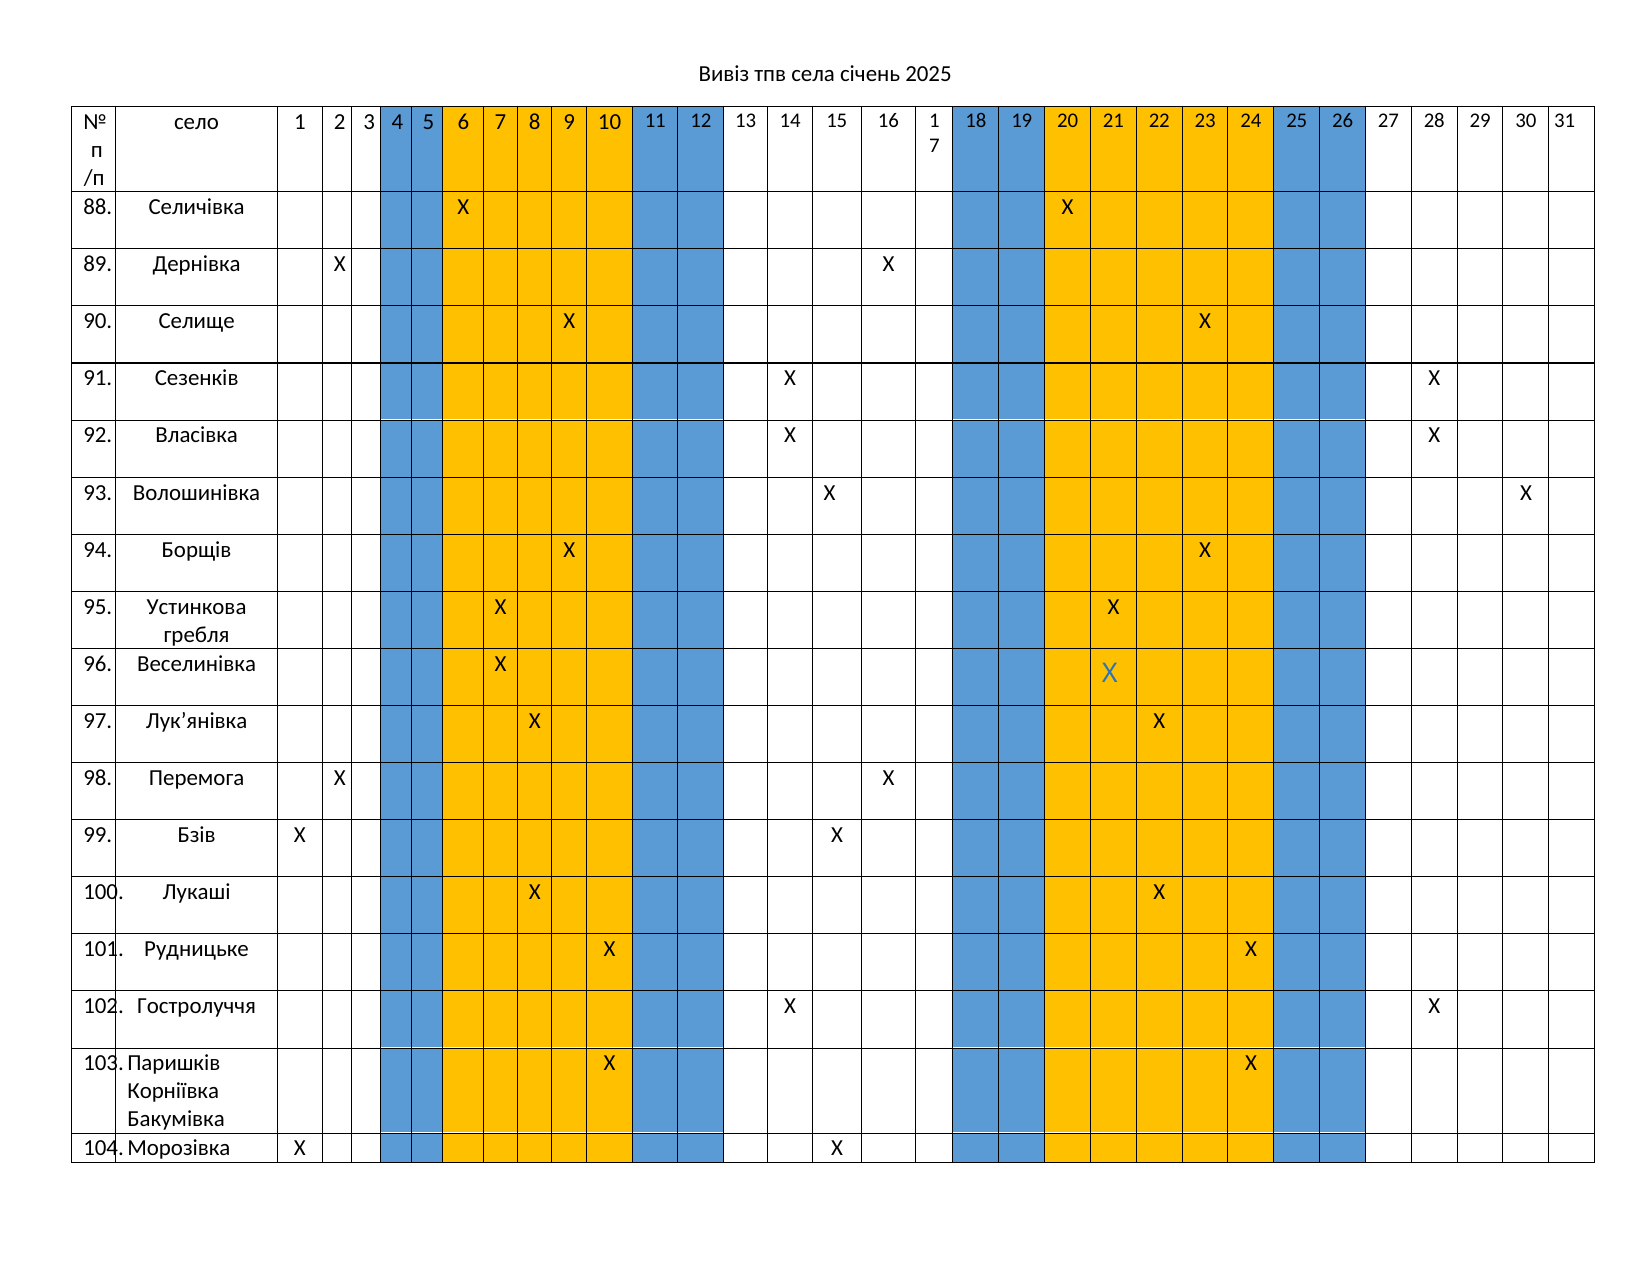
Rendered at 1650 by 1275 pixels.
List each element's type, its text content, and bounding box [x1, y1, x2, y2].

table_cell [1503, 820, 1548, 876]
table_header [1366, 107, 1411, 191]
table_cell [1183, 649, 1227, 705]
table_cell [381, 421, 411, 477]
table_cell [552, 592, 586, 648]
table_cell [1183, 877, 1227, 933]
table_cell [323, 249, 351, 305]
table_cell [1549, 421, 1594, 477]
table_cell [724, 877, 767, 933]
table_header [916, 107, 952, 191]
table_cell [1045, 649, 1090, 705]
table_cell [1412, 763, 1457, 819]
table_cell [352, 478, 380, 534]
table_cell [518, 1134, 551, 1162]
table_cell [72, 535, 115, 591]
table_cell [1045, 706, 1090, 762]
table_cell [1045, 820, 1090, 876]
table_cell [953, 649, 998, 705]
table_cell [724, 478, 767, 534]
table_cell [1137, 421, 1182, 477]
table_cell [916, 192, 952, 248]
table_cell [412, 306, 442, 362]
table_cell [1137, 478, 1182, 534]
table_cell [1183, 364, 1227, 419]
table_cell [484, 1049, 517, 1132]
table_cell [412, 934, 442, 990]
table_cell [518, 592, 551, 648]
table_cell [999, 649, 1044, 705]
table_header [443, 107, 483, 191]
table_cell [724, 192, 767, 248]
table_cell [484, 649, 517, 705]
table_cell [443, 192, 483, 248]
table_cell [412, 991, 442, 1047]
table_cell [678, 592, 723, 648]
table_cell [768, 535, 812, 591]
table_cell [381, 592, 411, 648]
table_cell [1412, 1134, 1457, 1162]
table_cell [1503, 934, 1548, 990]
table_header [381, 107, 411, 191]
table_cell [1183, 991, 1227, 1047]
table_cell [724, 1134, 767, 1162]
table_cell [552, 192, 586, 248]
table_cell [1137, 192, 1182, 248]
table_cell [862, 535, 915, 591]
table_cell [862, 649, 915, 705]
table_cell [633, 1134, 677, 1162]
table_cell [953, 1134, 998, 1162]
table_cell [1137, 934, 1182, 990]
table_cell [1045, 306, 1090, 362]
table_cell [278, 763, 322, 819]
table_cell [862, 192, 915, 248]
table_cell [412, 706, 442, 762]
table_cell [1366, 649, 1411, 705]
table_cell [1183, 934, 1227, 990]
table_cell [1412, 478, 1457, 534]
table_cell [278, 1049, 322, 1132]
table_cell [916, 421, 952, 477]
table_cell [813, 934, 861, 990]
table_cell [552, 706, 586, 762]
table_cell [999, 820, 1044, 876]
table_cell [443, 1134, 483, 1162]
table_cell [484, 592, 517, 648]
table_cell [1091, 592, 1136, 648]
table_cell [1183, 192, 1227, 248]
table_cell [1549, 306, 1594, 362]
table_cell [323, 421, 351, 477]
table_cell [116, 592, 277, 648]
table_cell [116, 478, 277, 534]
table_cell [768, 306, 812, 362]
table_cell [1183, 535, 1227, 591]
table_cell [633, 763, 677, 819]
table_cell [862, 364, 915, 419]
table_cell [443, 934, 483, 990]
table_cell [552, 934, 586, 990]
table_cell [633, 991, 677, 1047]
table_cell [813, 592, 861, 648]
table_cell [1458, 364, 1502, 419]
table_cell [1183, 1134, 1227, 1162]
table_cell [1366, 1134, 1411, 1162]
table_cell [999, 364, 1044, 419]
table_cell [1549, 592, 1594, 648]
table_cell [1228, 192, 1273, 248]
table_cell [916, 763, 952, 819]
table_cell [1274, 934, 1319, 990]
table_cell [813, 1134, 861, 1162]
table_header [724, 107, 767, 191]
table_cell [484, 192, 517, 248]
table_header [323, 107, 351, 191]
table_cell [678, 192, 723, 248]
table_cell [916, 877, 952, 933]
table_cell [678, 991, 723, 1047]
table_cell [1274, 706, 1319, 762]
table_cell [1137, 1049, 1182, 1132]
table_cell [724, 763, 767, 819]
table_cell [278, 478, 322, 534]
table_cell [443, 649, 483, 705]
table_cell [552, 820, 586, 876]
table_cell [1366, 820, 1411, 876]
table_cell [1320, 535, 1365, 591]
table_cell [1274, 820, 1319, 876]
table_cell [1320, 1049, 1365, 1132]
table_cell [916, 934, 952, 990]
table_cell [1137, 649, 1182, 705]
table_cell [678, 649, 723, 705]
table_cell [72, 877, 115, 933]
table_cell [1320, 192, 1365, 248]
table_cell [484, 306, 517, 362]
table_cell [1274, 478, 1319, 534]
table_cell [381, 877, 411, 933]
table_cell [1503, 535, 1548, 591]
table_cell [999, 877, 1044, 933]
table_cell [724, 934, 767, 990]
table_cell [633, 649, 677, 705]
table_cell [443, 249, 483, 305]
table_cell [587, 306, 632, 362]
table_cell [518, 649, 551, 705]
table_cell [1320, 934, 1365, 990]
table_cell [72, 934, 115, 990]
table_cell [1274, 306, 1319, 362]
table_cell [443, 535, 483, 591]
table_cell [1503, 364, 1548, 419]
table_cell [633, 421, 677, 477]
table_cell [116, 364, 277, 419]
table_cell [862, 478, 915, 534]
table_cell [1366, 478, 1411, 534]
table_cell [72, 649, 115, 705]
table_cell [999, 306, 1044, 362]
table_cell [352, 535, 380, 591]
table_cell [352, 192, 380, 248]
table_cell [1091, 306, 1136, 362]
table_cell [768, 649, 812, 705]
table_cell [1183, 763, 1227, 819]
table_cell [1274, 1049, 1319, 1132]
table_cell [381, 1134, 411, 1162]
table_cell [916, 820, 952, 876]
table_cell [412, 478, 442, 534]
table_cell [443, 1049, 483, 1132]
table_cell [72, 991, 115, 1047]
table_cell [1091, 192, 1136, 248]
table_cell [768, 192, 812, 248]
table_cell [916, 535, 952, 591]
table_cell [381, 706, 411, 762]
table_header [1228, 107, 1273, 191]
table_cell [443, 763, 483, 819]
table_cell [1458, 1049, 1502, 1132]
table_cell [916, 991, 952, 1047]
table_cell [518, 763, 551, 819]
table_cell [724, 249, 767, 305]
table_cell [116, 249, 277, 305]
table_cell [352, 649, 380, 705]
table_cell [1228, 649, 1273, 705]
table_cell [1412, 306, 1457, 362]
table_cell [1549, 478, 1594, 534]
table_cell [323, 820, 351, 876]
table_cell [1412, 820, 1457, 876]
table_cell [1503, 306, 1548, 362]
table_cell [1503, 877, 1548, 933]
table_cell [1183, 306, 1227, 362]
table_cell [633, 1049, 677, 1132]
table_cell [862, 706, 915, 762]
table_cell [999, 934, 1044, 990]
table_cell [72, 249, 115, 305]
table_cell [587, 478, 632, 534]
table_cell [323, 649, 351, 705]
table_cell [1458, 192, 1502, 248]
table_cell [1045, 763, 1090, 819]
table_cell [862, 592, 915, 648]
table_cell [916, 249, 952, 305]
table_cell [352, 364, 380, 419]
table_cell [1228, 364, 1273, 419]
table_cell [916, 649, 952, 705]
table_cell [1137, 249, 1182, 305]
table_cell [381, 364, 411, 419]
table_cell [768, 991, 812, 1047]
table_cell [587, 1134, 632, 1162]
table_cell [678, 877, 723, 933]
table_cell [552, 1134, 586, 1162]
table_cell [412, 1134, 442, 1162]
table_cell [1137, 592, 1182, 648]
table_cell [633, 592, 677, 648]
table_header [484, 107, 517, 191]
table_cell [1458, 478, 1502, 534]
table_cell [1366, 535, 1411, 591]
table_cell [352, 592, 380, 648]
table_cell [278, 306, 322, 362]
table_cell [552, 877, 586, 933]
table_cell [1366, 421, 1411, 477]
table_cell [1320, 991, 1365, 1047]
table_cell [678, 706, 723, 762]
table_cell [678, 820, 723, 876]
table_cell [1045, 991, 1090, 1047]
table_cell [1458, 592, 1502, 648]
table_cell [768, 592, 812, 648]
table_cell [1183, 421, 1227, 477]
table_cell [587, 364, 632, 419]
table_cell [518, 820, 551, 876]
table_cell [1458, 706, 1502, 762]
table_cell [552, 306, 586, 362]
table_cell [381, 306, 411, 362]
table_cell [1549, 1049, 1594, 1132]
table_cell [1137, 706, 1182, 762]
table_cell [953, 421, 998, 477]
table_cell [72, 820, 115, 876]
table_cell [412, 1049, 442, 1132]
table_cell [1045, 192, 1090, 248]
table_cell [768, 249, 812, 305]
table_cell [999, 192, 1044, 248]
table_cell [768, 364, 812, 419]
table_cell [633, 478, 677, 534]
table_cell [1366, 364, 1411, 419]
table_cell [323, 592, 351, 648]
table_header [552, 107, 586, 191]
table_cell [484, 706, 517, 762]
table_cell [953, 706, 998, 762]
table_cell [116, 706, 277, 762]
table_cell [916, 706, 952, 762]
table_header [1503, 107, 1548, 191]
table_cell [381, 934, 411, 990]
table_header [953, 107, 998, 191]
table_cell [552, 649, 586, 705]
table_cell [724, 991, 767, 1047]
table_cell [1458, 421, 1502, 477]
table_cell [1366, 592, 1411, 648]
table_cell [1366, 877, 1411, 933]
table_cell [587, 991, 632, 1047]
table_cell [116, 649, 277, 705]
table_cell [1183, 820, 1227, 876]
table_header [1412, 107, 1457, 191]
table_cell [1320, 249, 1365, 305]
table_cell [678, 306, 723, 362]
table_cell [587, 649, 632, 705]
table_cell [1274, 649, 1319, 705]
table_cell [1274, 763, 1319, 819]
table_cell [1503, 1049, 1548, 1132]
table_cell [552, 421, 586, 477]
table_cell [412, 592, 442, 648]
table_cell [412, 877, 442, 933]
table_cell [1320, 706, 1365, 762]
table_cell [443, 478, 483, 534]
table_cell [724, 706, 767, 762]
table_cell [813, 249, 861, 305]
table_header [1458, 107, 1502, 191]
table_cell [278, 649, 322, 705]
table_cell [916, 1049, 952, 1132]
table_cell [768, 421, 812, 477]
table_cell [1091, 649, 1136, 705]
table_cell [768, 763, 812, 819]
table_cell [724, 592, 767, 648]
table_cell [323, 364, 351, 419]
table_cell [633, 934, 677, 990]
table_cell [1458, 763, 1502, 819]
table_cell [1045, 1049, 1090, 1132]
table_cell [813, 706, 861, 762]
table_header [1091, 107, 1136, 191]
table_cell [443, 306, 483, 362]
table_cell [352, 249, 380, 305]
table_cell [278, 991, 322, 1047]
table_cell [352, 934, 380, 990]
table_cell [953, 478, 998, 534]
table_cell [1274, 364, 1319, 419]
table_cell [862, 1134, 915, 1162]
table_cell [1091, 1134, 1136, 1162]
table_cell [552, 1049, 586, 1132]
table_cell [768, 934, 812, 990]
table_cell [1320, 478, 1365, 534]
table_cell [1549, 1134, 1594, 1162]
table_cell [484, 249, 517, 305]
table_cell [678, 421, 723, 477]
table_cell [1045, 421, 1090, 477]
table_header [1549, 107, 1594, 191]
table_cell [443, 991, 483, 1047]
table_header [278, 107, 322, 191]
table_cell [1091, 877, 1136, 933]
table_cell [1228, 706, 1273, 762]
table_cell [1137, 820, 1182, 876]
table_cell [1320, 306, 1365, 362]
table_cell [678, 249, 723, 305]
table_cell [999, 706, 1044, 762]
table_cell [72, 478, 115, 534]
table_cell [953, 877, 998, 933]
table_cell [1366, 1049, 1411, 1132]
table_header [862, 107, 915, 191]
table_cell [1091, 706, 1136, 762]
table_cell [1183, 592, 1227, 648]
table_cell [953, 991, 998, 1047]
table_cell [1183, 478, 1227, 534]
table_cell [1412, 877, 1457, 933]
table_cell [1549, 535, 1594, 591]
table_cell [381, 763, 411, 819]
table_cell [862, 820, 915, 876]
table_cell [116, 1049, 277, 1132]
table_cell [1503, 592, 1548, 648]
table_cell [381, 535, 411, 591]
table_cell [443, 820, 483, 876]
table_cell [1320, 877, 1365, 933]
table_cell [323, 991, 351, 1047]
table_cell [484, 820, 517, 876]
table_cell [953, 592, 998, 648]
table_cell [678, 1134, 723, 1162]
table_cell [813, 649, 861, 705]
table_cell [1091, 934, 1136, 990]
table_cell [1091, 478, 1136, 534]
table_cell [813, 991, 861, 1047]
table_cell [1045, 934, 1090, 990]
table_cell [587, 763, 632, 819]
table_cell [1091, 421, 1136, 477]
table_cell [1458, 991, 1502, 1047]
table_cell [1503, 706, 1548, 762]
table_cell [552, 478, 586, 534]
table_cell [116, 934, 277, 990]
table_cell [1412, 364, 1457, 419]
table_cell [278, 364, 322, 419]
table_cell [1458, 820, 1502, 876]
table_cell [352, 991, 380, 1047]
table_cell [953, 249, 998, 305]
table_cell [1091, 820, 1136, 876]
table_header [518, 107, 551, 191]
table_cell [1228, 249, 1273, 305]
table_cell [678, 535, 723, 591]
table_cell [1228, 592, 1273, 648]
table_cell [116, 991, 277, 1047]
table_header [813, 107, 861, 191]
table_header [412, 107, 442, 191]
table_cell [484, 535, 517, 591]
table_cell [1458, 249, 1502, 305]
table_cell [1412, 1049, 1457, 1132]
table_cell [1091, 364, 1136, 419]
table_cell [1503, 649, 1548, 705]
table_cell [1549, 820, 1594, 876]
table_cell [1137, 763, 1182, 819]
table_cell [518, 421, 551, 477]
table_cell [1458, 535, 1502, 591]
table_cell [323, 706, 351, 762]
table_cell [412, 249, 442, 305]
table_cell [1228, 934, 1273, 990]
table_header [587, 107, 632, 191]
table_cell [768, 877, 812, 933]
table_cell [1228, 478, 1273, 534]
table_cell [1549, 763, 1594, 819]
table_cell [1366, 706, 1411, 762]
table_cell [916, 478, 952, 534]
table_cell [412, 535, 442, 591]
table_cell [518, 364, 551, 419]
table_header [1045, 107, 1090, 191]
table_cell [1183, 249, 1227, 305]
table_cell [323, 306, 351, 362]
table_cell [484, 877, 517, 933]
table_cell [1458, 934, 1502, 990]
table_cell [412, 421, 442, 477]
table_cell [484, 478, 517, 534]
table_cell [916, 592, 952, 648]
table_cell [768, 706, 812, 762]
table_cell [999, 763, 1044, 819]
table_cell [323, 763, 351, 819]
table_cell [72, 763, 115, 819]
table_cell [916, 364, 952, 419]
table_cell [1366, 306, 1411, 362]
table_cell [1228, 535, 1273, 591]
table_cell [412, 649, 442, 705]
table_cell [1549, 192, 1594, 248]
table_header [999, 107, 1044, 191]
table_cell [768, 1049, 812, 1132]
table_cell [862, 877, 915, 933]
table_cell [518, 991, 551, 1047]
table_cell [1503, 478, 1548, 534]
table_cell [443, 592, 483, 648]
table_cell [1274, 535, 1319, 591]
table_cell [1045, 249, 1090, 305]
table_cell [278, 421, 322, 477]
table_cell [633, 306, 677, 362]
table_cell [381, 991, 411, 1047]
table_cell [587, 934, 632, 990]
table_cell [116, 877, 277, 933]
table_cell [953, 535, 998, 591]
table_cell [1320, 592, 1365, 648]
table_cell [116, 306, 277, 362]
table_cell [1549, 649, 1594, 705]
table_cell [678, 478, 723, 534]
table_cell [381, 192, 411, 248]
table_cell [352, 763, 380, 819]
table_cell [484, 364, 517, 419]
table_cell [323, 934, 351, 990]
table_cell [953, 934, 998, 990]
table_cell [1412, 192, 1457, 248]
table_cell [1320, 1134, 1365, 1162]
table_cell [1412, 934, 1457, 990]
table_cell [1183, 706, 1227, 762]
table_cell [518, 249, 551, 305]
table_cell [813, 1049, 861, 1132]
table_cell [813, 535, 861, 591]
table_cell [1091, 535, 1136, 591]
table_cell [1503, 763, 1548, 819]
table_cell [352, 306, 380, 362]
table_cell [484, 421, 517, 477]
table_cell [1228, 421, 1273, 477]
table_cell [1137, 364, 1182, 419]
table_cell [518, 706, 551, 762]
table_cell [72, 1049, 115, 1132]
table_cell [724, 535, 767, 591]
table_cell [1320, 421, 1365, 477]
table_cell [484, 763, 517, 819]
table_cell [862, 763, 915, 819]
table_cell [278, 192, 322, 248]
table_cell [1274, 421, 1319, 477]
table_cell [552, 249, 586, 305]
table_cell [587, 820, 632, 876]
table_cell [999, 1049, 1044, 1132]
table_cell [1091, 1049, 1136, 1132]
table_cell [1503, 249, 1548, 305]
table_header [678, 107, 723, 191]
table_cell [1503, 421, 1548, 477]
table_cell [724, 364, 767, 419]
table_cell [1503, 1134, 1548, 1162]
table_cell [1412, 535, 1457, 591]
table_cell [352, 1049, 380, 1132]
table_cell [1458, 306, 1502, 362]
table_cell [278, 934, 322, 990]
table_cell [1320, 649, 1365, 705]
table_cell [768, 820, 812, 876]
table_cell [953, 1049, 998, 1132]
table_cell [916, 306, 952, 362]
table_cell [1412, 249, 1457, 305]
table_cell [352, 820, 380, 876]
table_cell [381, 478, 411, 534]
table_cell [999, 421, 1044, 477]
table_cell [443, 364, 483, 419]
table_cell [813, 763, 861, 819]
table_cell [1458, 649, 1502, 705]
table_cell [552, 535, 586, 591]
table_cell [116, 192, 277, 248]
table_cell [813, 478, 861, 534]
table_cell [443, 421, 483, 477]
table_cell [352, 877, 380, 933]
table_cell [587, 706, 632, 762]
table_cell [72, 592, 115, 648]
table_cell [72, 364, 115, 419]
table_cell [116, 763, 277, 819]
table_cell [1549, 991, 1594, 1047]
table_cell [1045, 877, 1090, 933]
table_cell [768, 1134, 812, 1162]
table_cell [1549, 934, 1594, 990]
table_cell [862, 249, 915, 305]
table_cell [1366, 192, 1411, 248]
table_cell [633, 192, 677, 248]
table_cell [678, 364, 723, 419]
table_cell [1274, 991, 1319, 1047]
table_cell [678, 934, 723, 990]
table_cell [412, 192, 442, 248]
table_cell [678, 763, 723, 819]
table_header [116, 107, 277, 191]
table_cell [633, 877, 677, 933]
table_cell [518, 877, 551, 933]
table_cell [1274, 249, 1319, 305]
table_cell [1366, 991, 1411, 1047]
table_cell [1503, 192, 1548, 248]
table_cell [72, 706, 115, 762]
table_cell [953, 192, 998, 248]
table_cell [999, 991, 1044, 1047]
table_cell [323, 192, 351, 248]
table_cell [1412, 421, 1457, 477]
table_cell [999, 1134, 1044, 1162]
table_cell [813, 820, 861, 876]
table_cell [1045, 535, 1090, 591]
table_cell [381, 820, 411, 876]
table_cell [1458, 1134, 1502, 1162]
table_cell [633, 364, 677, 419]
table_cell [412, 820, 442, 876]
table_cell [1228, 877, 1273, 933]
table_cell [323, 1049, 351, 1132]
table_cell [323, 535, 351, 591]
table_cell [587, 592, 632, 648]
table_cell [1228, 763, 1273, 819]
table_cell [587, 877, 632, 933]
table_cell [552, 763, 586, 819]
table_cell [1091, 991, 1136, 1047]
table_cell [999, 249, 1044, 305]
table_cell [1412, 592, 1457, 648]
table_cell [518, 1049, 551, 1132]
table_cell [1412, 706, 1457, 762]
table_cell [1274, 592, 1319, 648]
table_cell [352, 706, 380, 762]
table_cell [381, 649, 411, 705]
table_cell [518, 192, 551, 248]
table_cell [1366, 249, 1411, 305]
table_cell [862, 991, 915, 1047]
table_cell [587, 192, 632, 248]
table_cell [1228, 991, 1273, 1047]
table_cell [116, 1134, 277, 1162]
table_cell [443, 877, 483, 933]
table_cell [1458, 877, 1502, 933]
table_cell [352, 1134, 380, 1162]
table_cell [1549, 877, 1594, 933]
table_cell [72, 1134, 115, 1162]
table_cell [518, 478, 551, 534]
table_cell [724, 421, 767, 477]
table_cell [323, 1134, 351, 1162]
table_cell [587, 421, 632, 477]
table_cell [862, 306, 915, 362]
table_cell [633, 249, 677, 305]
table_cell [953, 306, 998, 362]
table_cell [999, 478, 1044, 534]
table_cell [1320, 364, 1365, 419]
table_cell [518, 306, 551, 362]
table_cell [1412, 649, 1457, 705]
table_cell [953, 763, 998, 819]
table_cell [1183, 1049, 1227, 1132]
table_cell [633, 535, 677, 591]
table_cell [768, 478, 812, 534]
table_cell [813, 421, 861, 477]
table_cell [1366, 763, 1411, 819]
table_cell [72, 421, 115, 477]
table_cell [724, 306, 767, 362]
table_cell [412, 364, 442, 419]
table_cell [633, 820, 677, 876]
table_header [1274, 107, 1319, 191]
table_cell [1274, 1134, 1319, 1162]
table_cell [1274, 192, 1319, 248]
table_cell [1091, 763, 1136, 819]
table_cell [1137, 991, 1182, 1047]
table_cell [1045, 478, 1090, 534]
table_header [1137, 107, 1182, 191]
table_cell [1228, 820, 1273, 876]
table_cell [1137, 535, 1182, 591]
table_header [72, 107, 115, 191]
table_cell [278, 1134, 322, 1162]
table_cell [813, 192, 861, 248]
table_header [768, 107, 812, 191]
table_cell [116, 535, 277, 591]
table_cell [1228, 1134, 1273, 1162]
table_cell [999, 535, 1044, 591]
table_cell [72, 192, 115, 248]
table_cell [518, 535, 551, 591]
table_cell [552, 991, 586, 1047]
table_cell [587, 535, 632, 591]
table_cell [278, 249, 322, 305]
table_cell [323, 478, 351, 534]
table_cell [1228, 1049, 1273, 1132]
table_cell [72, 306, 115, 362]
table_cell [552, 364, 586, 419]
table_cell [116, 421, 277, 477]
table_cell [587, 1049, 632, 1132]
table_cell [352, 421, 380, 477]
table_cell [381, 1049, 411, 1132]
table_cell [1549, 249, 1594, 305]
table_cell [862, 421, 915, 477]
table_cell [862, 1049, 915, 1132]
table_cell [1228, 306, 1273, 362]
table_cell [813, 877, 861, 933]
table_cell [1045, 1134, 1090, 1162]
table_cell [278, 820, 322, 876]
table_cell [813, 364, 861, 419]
text Вивіз тпв села січень 2025 [118, 59, 1532, 87]
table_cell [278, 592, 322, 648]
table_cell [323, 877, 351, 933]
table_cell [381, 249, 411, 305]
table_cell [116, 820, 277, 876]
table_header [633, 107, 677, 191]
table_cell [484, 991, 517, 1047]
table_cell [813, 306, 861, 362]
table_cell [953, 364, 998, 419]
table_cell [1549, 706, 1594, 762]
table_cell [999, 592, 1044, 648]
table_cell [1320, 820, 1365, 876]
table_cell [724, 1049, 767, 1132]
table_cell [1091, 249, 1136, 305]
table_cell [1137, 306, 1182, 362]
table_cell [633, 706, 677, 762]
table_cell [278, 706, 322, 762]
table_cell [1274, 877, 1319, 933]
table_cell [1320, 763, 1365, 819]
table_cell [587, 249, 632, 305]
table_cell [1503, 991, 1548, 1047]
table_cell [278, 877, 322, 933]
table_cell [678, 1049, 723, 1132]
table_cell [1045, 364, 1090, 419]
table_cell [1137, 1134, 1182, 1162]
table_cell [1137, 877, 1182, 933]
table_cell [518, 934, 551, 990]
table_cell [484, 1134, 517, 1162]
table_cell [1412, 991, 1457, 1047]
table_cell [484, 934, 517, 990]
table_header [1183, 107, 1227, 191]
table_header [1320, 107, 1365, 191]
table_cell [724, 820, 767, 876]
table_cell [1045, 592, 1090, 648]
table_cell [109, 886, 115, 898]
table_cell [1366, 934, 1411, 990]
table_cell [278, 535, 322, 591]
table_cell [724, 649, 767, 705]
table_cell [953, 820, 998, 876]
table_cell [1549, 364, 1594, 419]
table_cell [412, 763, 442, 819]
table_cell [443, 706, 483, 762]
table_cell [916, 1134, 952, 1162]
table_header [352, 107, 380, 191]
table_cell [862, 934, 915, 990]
